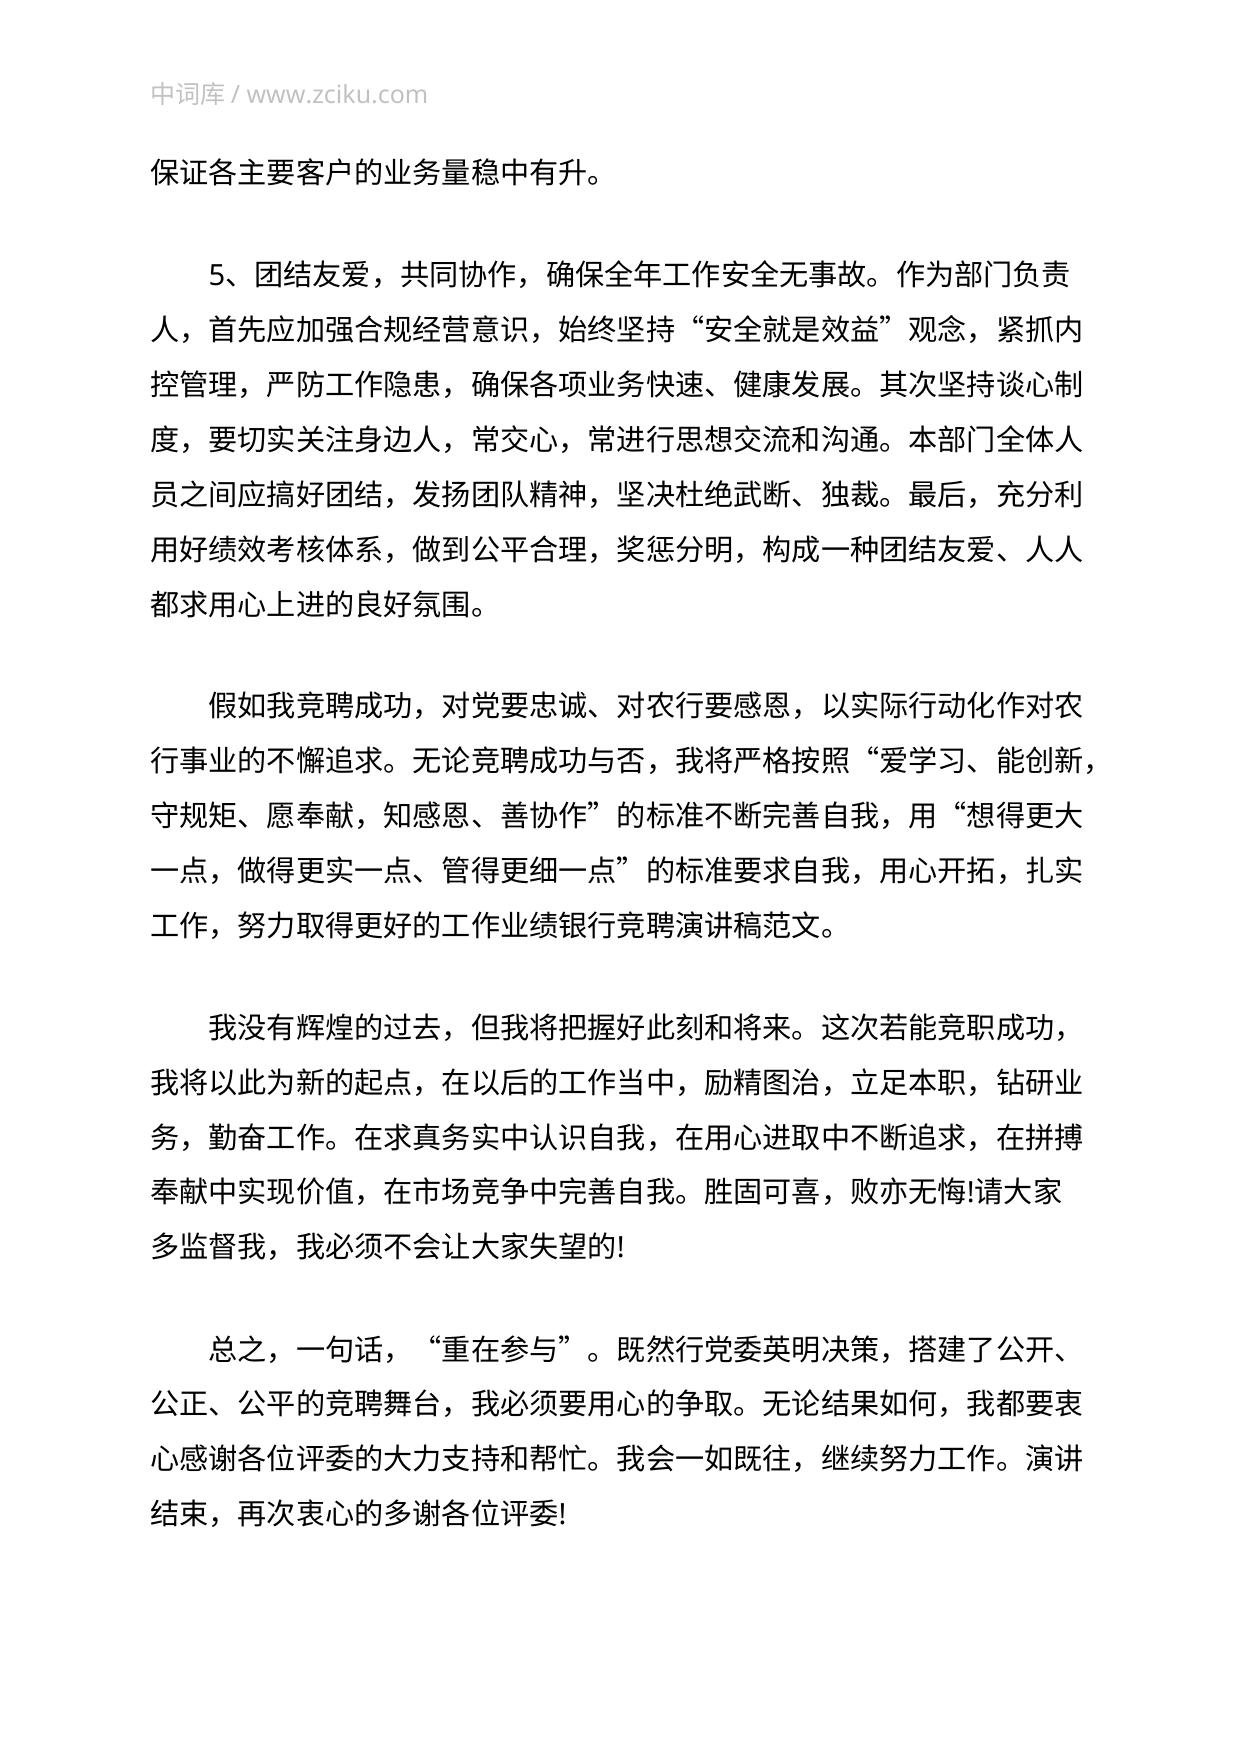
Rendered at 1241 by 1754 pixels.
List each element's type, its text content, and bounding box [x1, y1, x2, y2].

text 总之，一句话，“重在参与”。既然行党委英明决策，搭建了公开、公正、公平的竞聘舞台，我必须要用心的争取。无论结果如何，我都要衷心感谢各位评委的大力支持和帮忙。我会一如既往，继续努力工作。演讲结束，再次衷心的多谢各位评委! [150, 1326, 1090, 1533]
text 5、团结友爱，共同协作，确保全年工作安全无事故。作为部门负责人，首先应加强合规经营意识，始终坚持“安全就是效益”观念，紧抓内控管理，严防工作隐患，确保各项业务快速、健康发展。其次坚持谈心制度，要切实关注身边人，常交心，常进行思想交流和沟通。本部门全体人员之间应搞好团结，发扬团队精神，坚决杜绝武断、独裁。最后，充分利用好绩效考核体系，做到公平合理，奖惩分明，构成一种团结友爱、人人都求用心上进的良好氛围。 [150, 252, 1090, 623]
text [150, 150, 1090, 192]
text 我没有辉煌的过去，但我将把握好此刻和将来。这次若能竞职成功，我将以此为新的起点，在以后的工作当中，励精图治，立足本职，钻研业务，勤奋工作。在求真务实中认识自我，在用心进取中不断追求，在拼搏奉献中实现价值，在市场竞争中完善自我。胜固可喜，败亦无悔!请大家多监督我，我必须不会让大家失望的! [150, 1004, 1090, 1266]
text 假如我竞聘成功，对党要忠诚、对农行要感恩，以实际行动化作对农行事业的不懈追求。无论竞聘成功与否，我将严格按照“爱学习、能创新，守规矩、愿奉献，知感恩、善协作”的标准不断完善自我，用“想得更大一点，做得更实一点、管得更细一点”的标准要求自我，用心开拓，扎实工作，努力取得更好的工作业绩银行竞聘演讲稿范文。 [150, 683, 1090, 945]
